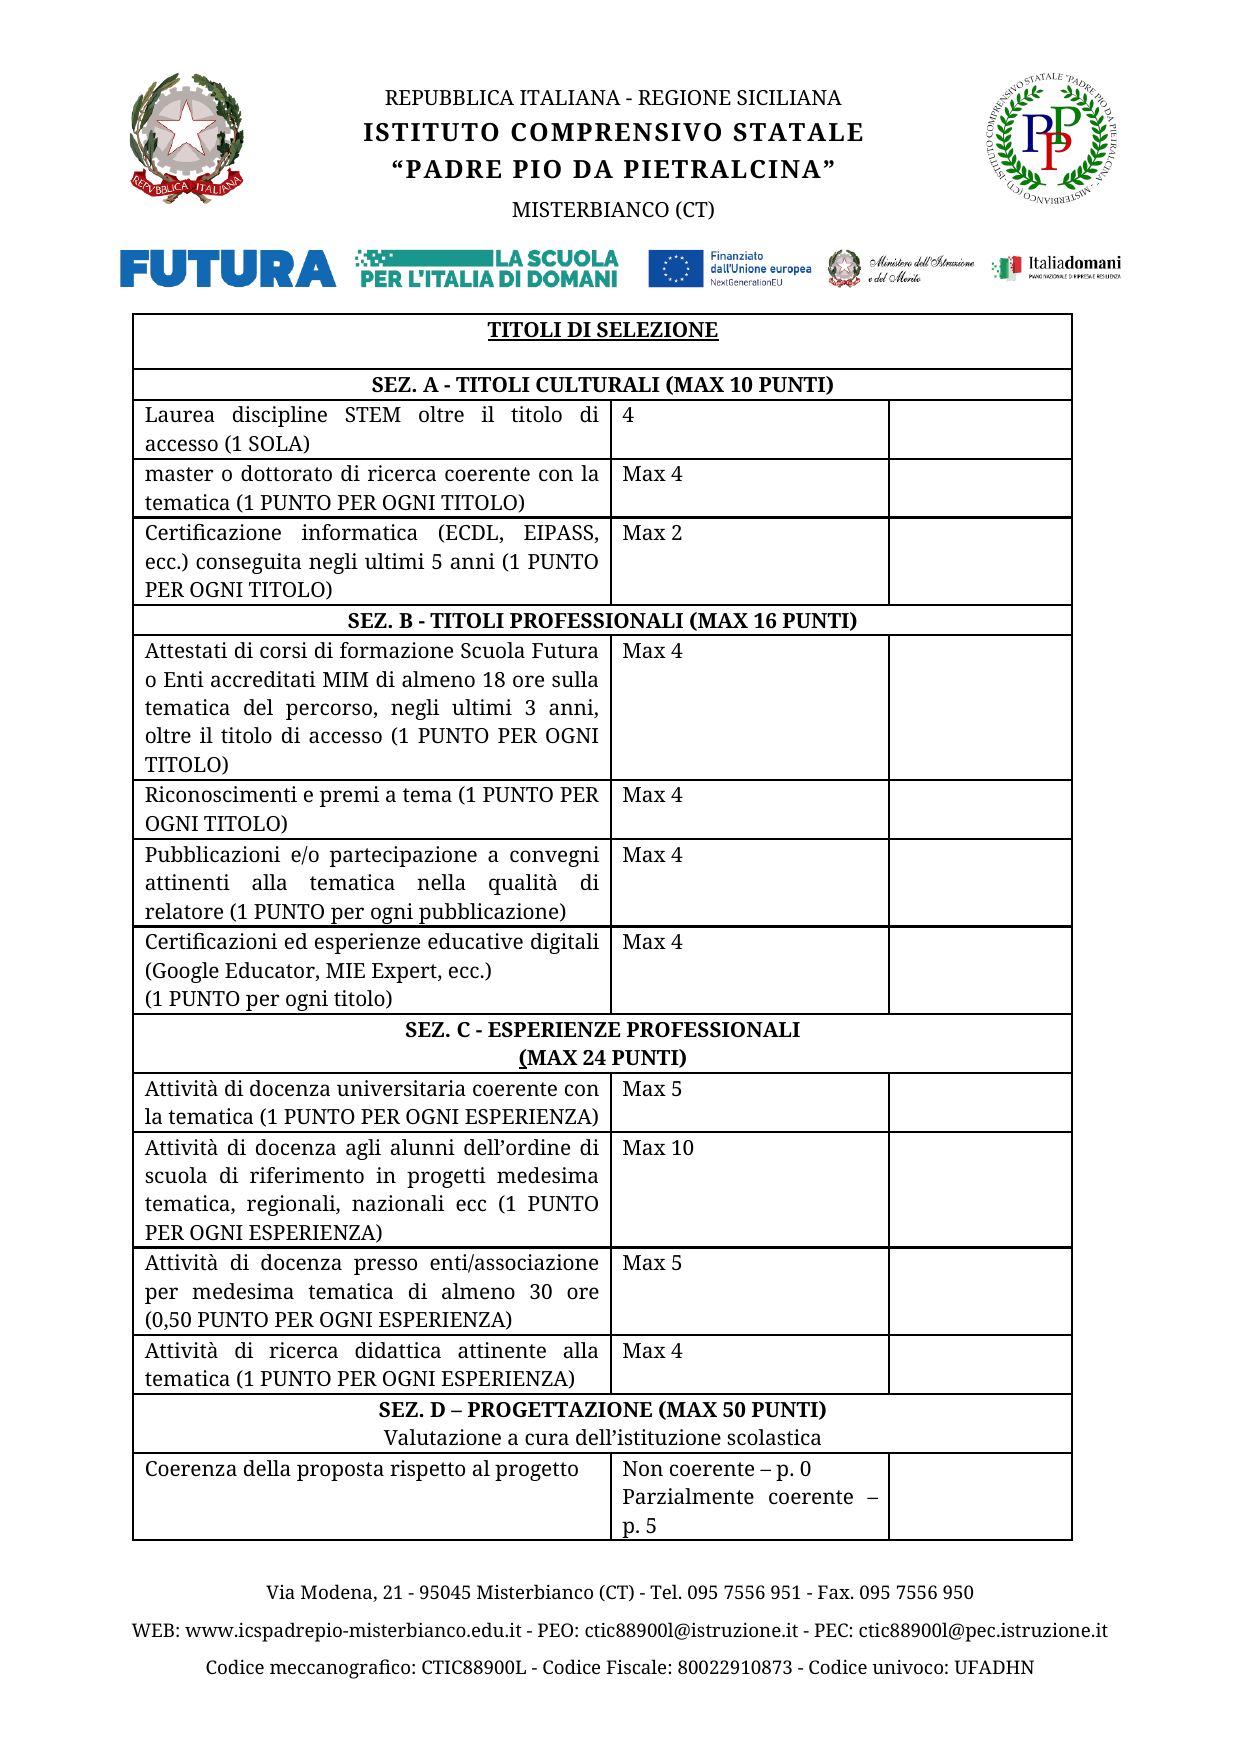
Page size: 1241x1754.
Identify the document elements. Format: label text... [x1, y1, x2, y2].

table_cell 4 [612, 401, 888, 457]
table_cell [890, 1249, 1071, 1334]
table_cell Riconoscimenti e premi a tema (1 PUNTO PER OGNI TITOLO) [134, 781, 610, 838]
table_cell TITOLI DI SELEZIONE [134, 315, 1071, 368]
picture [986, 73, 1117, 204]
table_cell SEZ. B - TITOLI PROFESSIONALI (MAX 16 PUNTI) [134, 606, 1071, 634]
table_cell Certificazioni ed esperienze educative digitali (Google Educator, MIE Expert, ecc.) (1 PUNTO per ogni titolo) [134, 928, 610, 1013]
table_cell [890, 1336, 1071, 1393]
table_cell Attività di ricerca didattica attinente alla tematica (1 PUNTO PER OGNI ESPERIENZA) [134, 1336, 610, 1393]
table_cell Coerenza della proposta rispetto al progetto [134, 1454, 610, 1539]
table_cell [890, 1454, 1071, 1539]
table_cell Max 5 [612, 1074, 888, 1131]
table_cell [890, 781, 1071, 838]
table_cell [890, 840, 1071, 925]
table_cell Certificazione informatica (ECDL, EIPASS, ecc.) conseguita negli ultimi 5 anni (1 PUNTO PER OGNI TITOLO) [134, 519, 610, 604]
table_cell Max 4 [612, 928, 888, 1013]
table_cell [890, 1133, 1071, 1246]
table_cell Attività di docenza agli alunni dell’ordine di scuola di riferimento in progetti medesima tematica, regionali, nazionali ecc (1 PUNTO PER OGNI ESPERIENZA) [134, 1133, 610, 1246]
table_cell [890, 401, 1071, 457]
table_cell Pubblicazioni e/o partecipazione a convegni attinenti alla tematica nella qualità di relatore (1 PUNTO per ogni pubblicazione) [134, 840, 610, 925]
table_cell Max 4 [612, 781, 888, 838]
picture [118, 247, 1123, 290]
table_cell Max 4 [612, 840, 888, 925]
table_cell [890, 928, 1071, 1013]
table_cell Max 4 [612, 636, 888, 778]
picture [129, 73, 244, 204]
table_cell Max 4 [612, 1336, 888, 1393]
table_cell Non coerente – p. 0 Parzialmente coerente – p. 5 Sufficientem. Coerente – p. 10 Buona coerenza – p.15 Ottima coerenza – p.20 [612, 1454, 888, 1539]
table_cell [890, 636, 1071, 778]
table_cell SEZ. A - TITOLI CULTURALI (MAX 10 PUNTI) [134, 370, 1071, 398]
table_cell Max 5 [612, 1249, 888, 1334]
table_cell Laurea discipline STEM oltre il titolo di accesso (1 SOLA) [134, 401, 610, 457]
table_cell Max 10 [612, 1133, 888, 1246]
table_cell [890, 1074, 1071, 1131]
table_cell SEZ. D – PROGETTAZIONE (MAX 50 PUNTI) Valutazione a cura dell’istituzione scolastica [134, 1395, 1071, 1452]
table_cell SEZ. C - ESPERIENZE PROFESSIONALI (MAX 24 PUNTI) [134, 1015, 1071, 1072]
table_cell Attività di docenza presso enti/associazione per medesima tematica di almeno 30 ore (0,50 PUNTO PER OGNI ESPERIENZA) [134, 1249, 610, 1334]
table_cell Max 4 [612, 460, 888, 516]
table_cell [890, 519, 1071, 604]
table_cell master o dottorato di ricerca coerente con la tematica (1 PUNTO PER OGNI TITOLO) [134, 460, 610, 516]
table_cell Max 2 [612, 519, 888, 604]
table_cell [890, 460, 1071, 516]
table_cell Attività di docenza universitaria coerente con la tematica (1 PUNTO PER OGNI ESPERIENZA) [134, 1074, 610, 1131]
table_cell Attestati di corsi di formazione Scuola Futura o Enti accreditati MIM di almeno 18 ore sulla tematica del percorso, negli ultimi 3 anni, oltre il titolo di accesso (1 PUNTO PER OGNI TITOLO) [134, 636, 610, 778]
